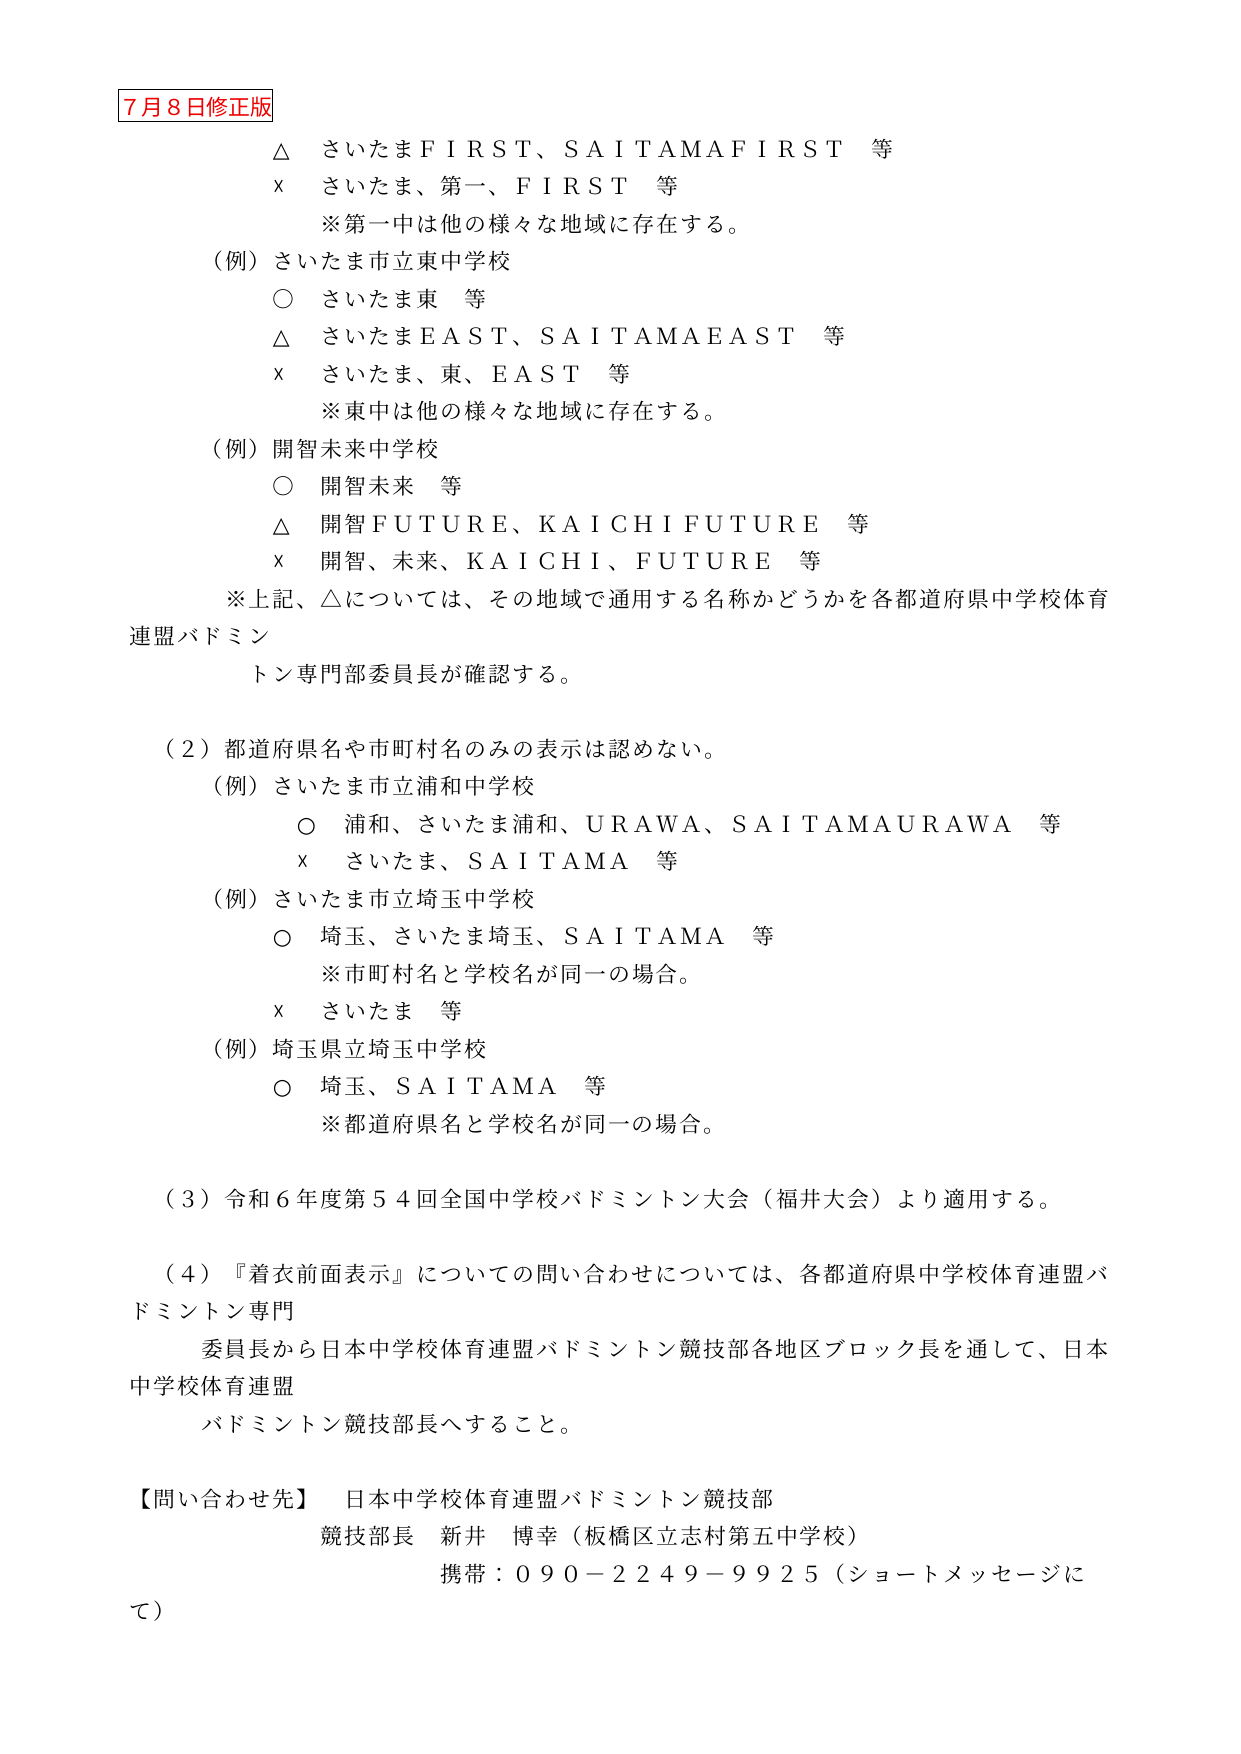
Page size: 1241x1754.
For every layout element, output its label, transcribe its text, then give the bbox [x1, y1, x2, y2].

text ☓ さいたま、東、ＥＡＳＴ 等 [129, 354, 1111, 392]
text △ さいたまＥＡＳＴ、ＳＡＩＴＡＭＡＥＡＳＴ 等 [129, 317, 1111, 354]
text ※市町村名と学校名が同一の場合。 [129, 954, 1111, 992]
text ☓ さいたま、第一、ＦＩＲＳＴ 等 [129, 167, 1111, 204]
text ※第一中は他の様々な地域に存在する。 [129, 204, 1111, 242]
text ○ 埼玉、ＳＡＩＴＡＭＡ 等 [129, 1067, 1111, 1104]
text （例）さいたま市立東中学校 [129, 242, 1111, 279]
text （例）開智未来中学校 [129, 429, 1111, 467]
text △ さいたまＦＩＲＳＴ、ＳＡＩＴＡＭＡＦＩＲＳＴ 等 [129, 129, 1111, 167]
text ☓ さいたま、ＳＡＩＴＡＭＡ 等 [129, 842, 1111, 879]
text ☓ さいたま 等 [129, 992, 1111, 1029]
text 競技部長 新井 博幸（板橋区立志村第五中学校） [129, 1517, 1111, 1554]
text 携帯：０９０－２２４９－９９２５（ショートメッセージにて） [129, 1554, 1111, 1629]
text 【問い合わせ先】 日本中学校体育連盟バドミントン競技部 [129, 1479, 1111, 1517]
text （例）埼玉県立埼玉中学校 [129, 1029, 1111, 1067]
text トン専門部委員長が確認する。 [129, 654, 1111, 692]
text ※都道府県名と学校名が同一の場合。 [129, 1104, 1111, 1142]
text （例）さいたま市立埼玉中学校 [129, 879, 1111, 917]
text （３）令和６年度第５４回全国中学校バドミントン大会（福井大会）より適用する。 [129, 1179, 1111, 1217]
text 委員長から日本中学校体育連盟バドミントン競技部各地区ブロック長を通して、日本中学校体育連盟 [129, 1329, 1111, 1404]
text ※東中は他の様々な地域に存在する。 [129, 392, 1111, 429]
text ※上記、△については、その地域で通用する名称かどうかを各都道府県中学校体育連盟バドミン [129, 579, 1111, 654]
text ○ 埼玉、さいたま埼玉、ＳＡＩＴＡＭＡ 等 [129, 917, 1111, 954]
text ○ 浦和、さいたま浦和、ＵＲＡＷＡ、ＳＡＩＴＡＭＡＵＲＡＷＡ 等 [129, 804, 1111, 842]
text （４）『着衣前面表示』についての問い合わせについては、各都道府県中学校体育連盟バドミントン専門 [129, 1254, 1111, 1329]
text （例）さいたま市立浦和中学校 [129, 767, 1111, 804]
text ○ 開智未来 等 [129, 467, 1111, 504]
text ○ さいたま東 等 [129, 279, 1111, 317]
text ☓ 開智、未来、ＫＡＩＣＨＩ、ＦＵＴＵＲＥ 等 [129, 542, 1111, 579]
text （２）都道府県名や市町村名のみの表示は認めない。 [129, 729, 1111, 767]
text バドミントン競技部長へすること。 [129, 1404, 1111, 1442]
text △ 開智ＦＵＴＵＲＥ、ＫＡＩＣＨＩＦＵＴＵＲＥ 等 [129, 504, 1111, 542]
